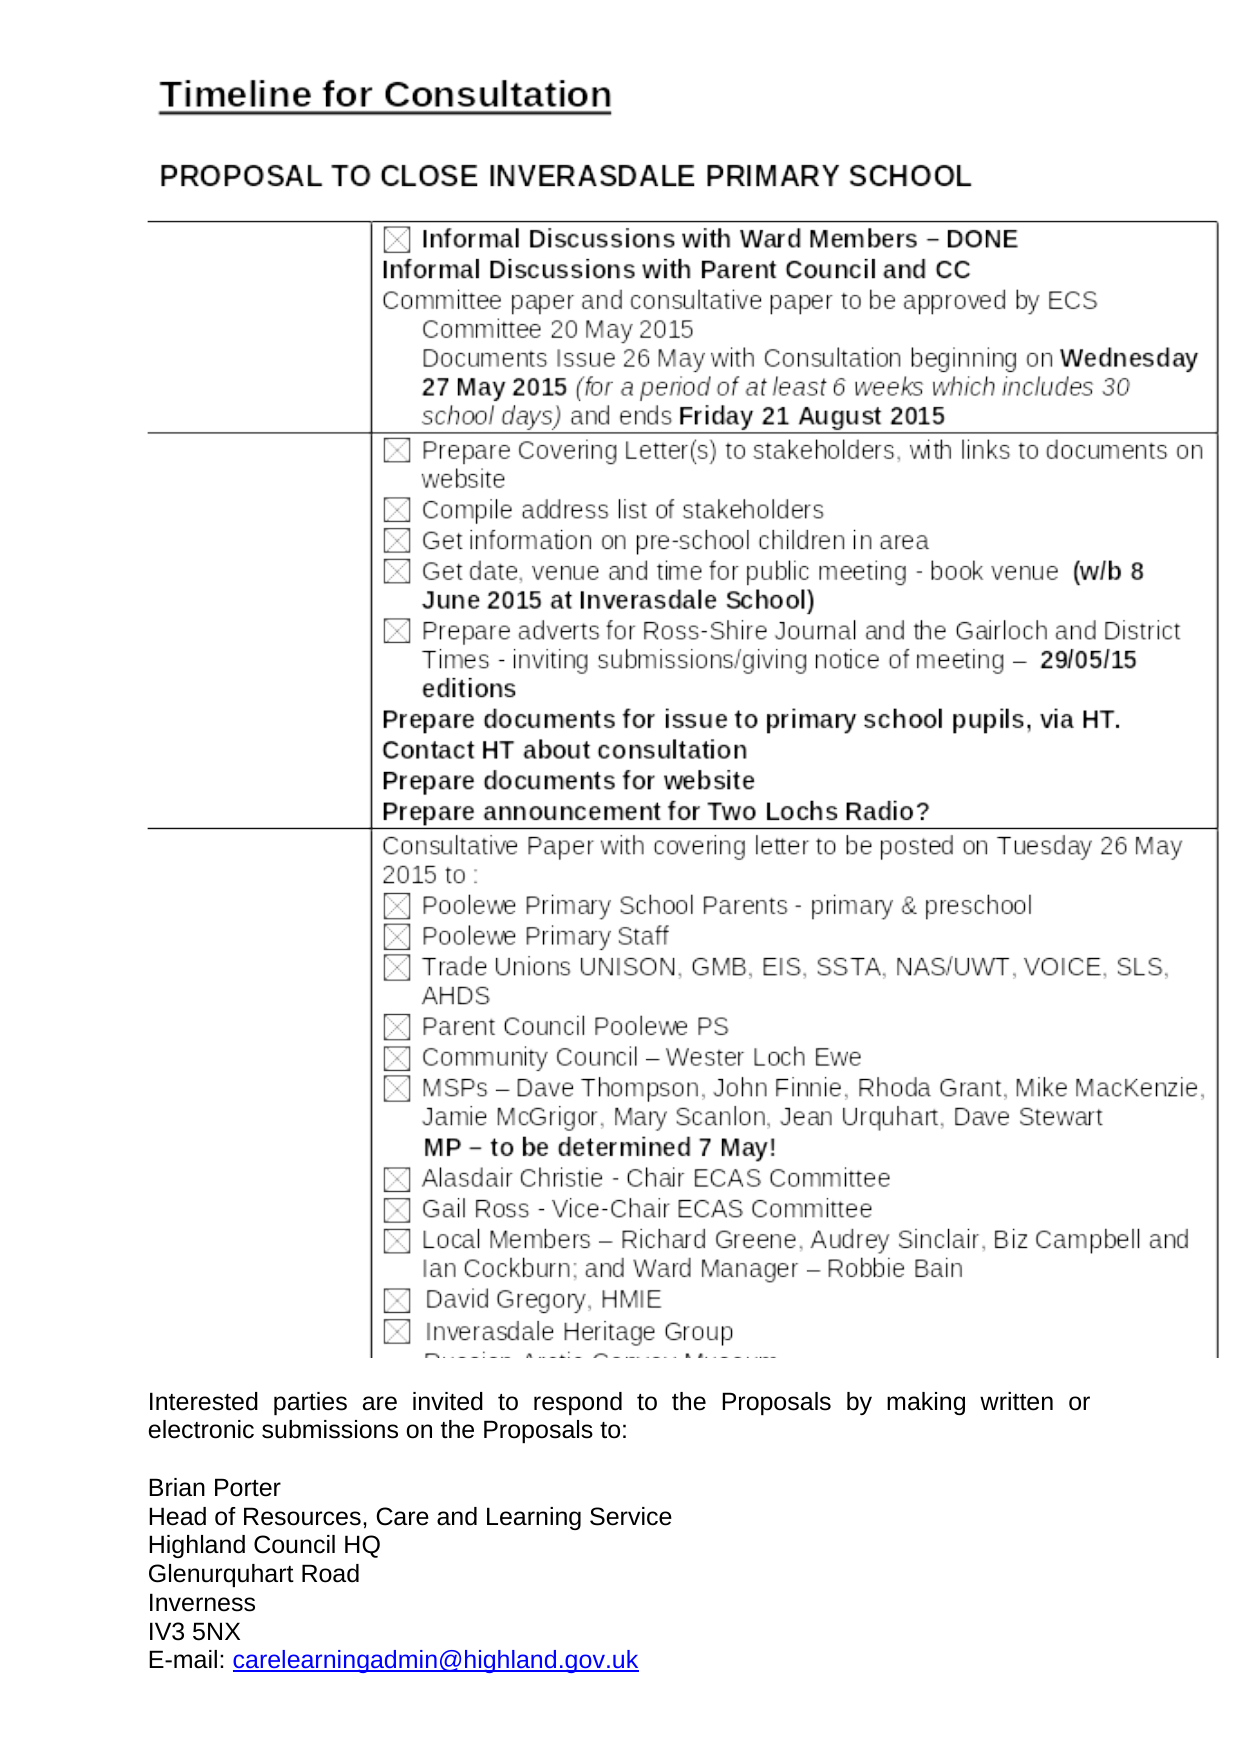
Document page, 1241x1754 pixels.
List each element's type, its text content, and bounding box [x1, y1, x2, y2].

text Highland Council HQ [148, 1531, 1092, 1559]
text Glenurquhart Road [148, 1559, 1092, 1588]
text Head of Resources, Care and Learning Service [148, 1502, 1092, 1531]
text Inverness [148, 1588, 1092, 1617]
text E-mail: carelearningadmin@highland.gov.uk [148, 1646, 1092, 1674]
text Interested parties are invited to respond to the Proposals by making written or electronic submissions on the Proposals to: [148, 1387, 1092, 1444]
text IV3 5NX [148, 1617, 1092, 1646]
text Brian Porter [148, 1473, 1092, 1502]
